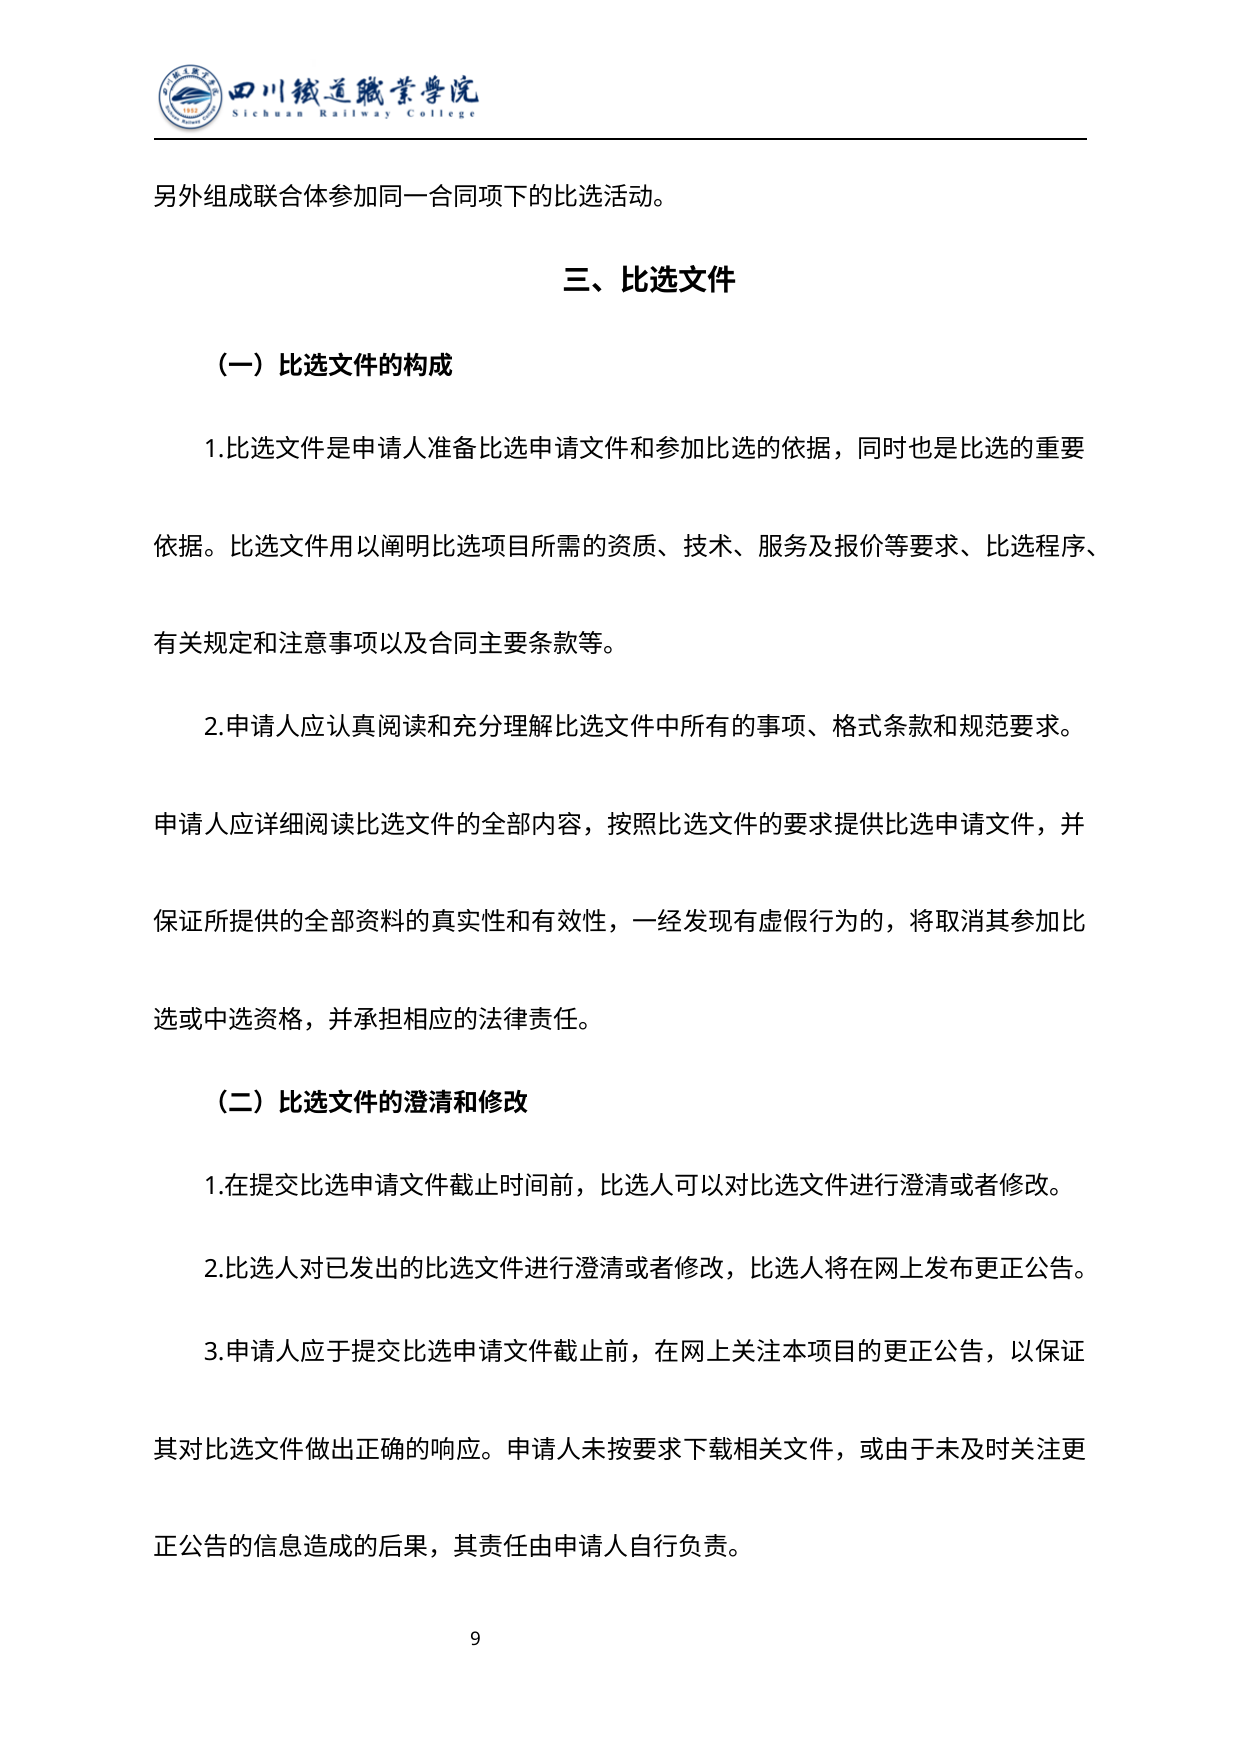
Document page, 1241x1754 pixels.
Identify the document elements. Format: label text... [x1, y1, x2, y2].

text 1.在提交比选申请文件截止时间前，比选人可以对比选文件进行澄清或者修改。 [153, 1151, 1087, 1216]
text （一）比选文件的构成 [153, 331, 1087, 396]
text 2.比选人对已发出的比选文件进行澄清或者修改，比选人将在网上发布更正公告。 [153, 1234, 1087, 1299]
text 1.比选文件是申请人准备比选申请文件和参加比选的依据，同时也是比选的重要依据。比选文件用以阐明比选项目所需的资质、技术、服务及报价等要求、比选程序、有关规定和注意事项以及合同主要条款等。 [153, 414, 1087, 674]
picture [153, 59, 485, 136]
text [153, 162, 1087, 227]
text 3.申请人应于提交比选申请文件截止前，在网上关注本项目的更正公告，以保证其对比选文件做出正确的响应。申请人未按要求下载相关文件，或由于未及时关注更正公告的信息造成的后果，其责任由申请人自行负责。 [153, 1317, 1087, 1577]
text （二）比选文件的澄清和修改 [153, 1068, 1087, 1133]
text 2.申请人应认真阅读和充分理解比选文件中所有的事项、格式条款和规范要求。申请人应详细阅读比选文件的全部内容，按照比选文件的要求提供比选申请文件，并保证所提供的全部资料的真实性和有效性，一经发现有虚假行为的，将取消其参加比选或中选资格，并承担相应的法律责任。 [153, 692, 1087, 1050]
text 三、比选文件 [153, 245, 1087, 310]
